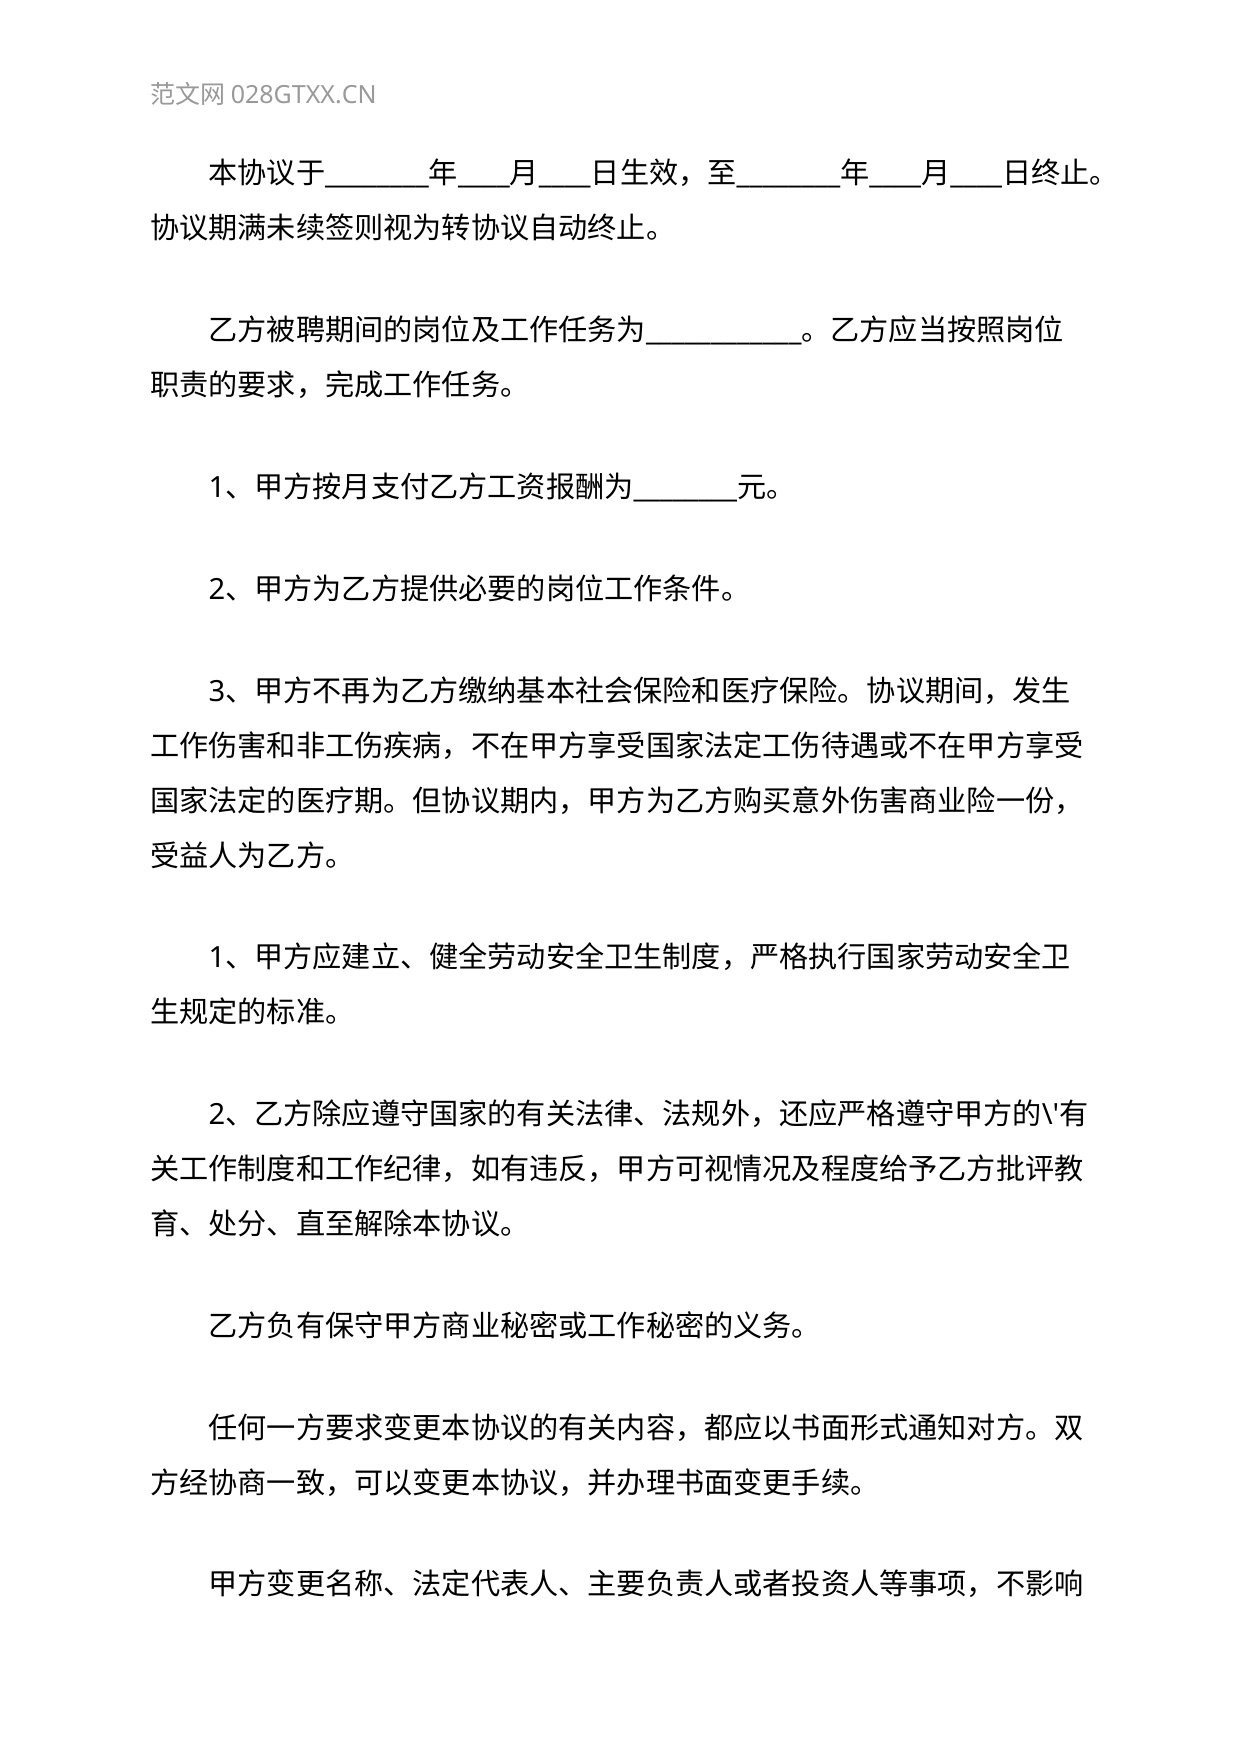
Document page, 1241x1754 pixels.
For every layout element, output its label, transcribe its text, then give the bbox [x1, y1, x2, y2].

text 乙方被聘期间的岗位及工作任务为____________。乙方应当按照岗位职责的要求，完成工作任务。 [150, 307, 1090, 404]
text 2、乙方除应遵守国家的有关法律、法规外，还应严格遵守甲方的\'有关工作制度和工作纪律，如有违反，甲方可视情况及程度给予乙方批评教育、处分、直至解除本协议。 [150, 1091, 1090, 1243]
text 任何一方要求变更本协议的有关内容，都应以书面形式通知对方。双方经协商一致，可以变更本协议，并办理书面变更手续。 [150, 1404, 1090, 1501]
text 1、甲方应建立、健全劳动安全卫生制度，严格执行国家劳动安全卫生规定的标准。 [150, 934, 1090, 1031]
text 乙方负有保守甲方商业秘密或工作秘密的义务。 [150, 1302, 1090, 1345]
text 2、甲方为乙方提供必要的岗位工作条件。 [150, 566, 1090, 608]
text 1、甲方按月支付乙方工资报酬为________元。 [150, 463, 1090, 506]
text 3、甲方不再为乙方缴纳基本社会保险和医疗保险。协议期间，发生工作伤害和非工伤疾病，不在甲方享受国家法定工伤待遇或不在甲方享受国家法定的医疗期。但协议期内，甲方为乙方购买意外伤害商业险一份，受益人为乙方。 [150, 667, 1090, 874]
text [150, 1561, 1090, 1603]
text 本协议于________年____月____日生效，至________年____月____日终止。协议期满未续签则视为转协议自动终止。 [150, 150, 1090, 247]
